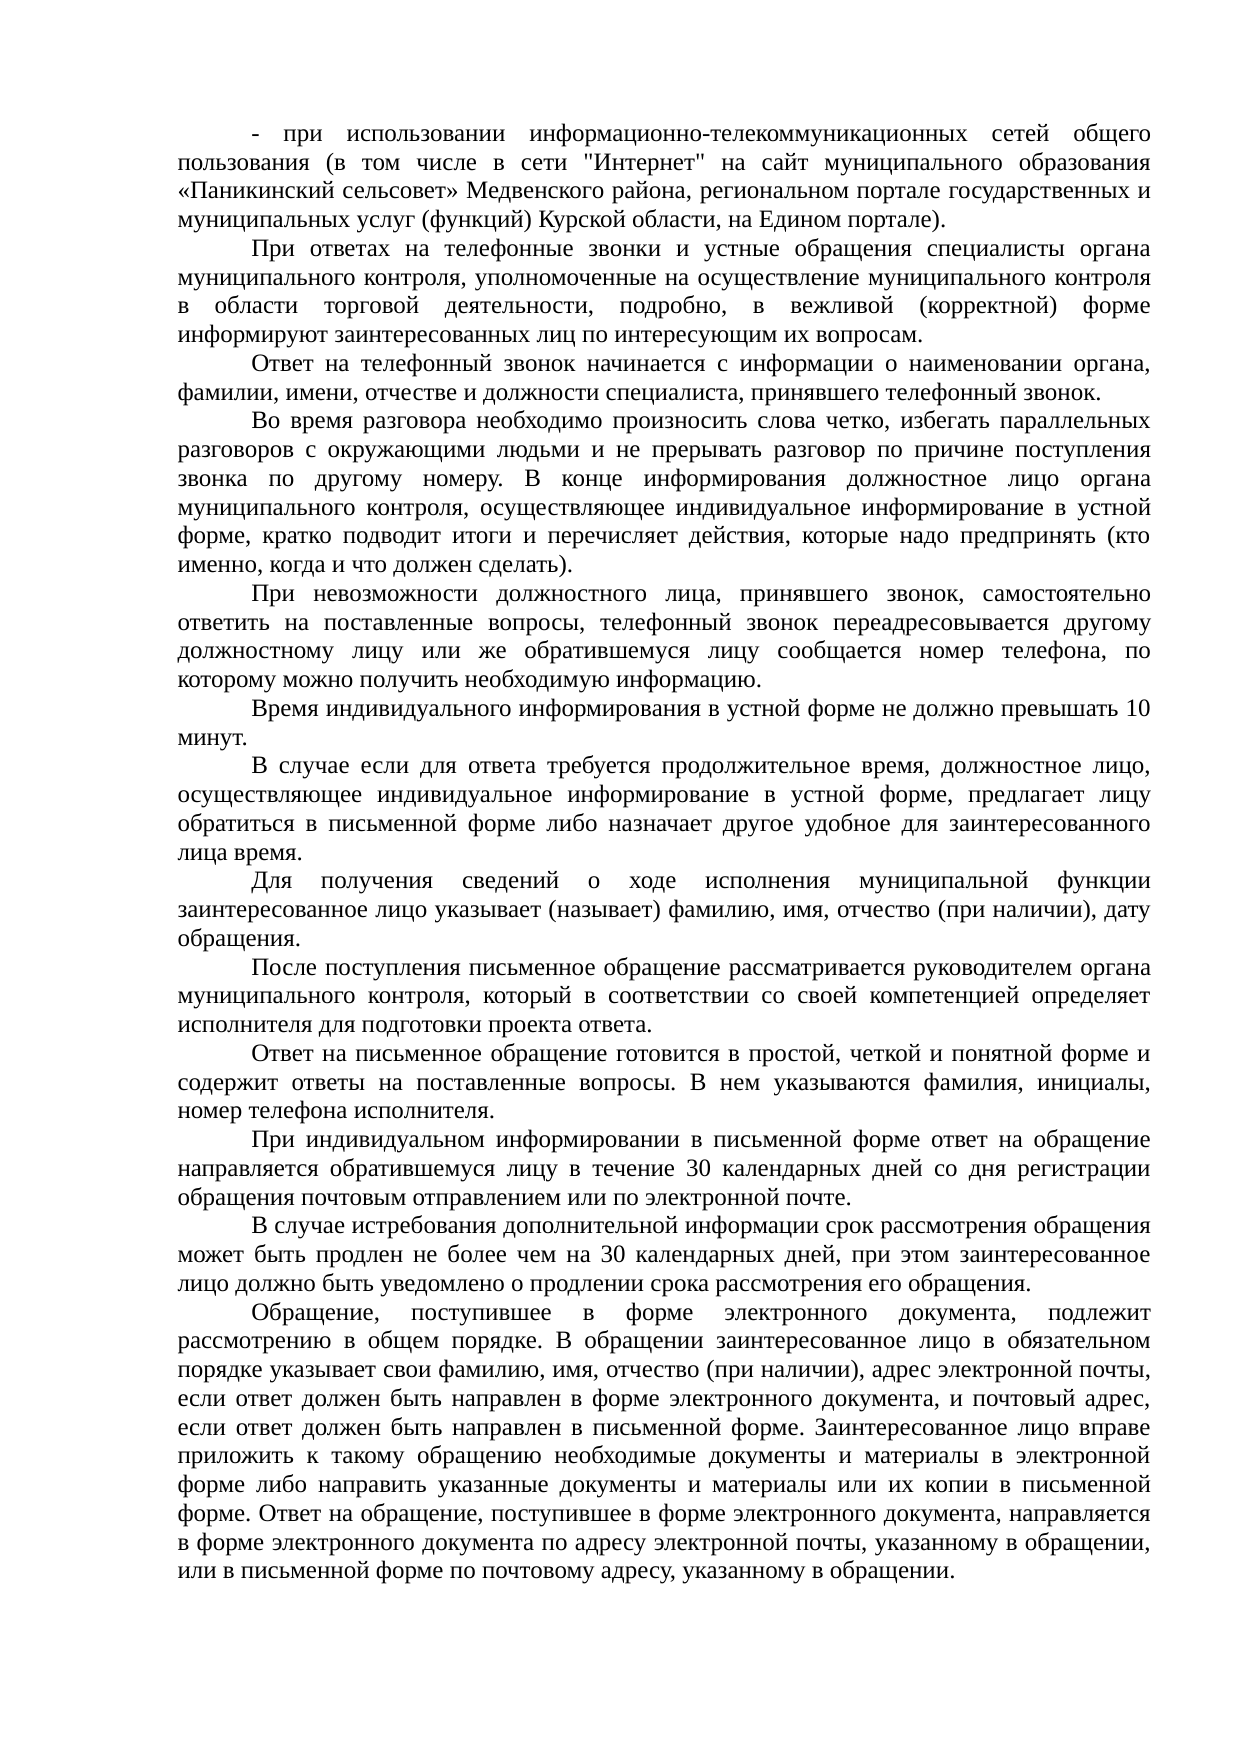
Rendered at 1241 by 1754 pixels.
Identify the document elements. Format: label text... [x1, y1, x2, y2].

text После поступления письменное обращение рассматривается руководителем органа муниципального контроля, который в соответствии со своей компетенцией определяет исполнителя для подготовки проекта ответа. [177, 952, 1152, 1038]
text Для получения сведений о ходе исполнения муниципальной функции заинтересованное лицо указывает (называет) фамилию, имя, отчество (при наличии), дату обращения. [177, 866, 1152, 952]
text При ответах на телефонные звонки и устные обращения специалисты органа муниципального контроля, уполномоченные на осуществление муниципального контроля в области торговой деятельности, подробно, в вежливой (корректной) форме информируют заинтересованных лиц по интересующим их вопросам. [177, 233, 1152, 348]
text - при использовании информационно-телекоммуникационных сетей общего пользования (в том числе в сети "Интернет" на сайт муниципального образования «Паникинский сельсовет» Медвенского района, региональном портале государственных и муниципальных услуг (функций) Курской области, на Едином портале). [177, 118, 1152, 233]
text Ответ на телефонный звонок начинается с информации о наименовании органа, фамилии, имени, отчестве и должности специалиста, принявшего телефонный звонок. [177, 348, 1152, 406]
text В случае истребования дополнительной информации срок рассмотрения обращения может быть продлен не более чем на 30 календарных дней, при этом заинтересованное лицо должно быть уведомлено о продлении срока рассмотрения его обращения. [177, 1211, 1152, 1297]
text Время индивидуального информирования в устной форме не должно превышать 10 минут. [177, 693, 1152, 751]
text При индивидуальном информировании в письменной форме ответ на обращение направляется обратившемуся лицу в течение 30 календарных дней со дня регистрации обращения почтовым отправлением или по электронной почте. [177, 1124, 1152, 1211]
text В случае если для ответа требуется продолжительное время, должностное лицо, осуществляющее индивидуальное информирование в устной форме, предлагает лицу обратиться в письменной форме либо назначает другое удобное для заинтересованного лица время. [177, 751, 1152, 866]
text Ответ на письменное обращение готовится в простой, четкой и понятной форме и содержит ответы на поставленные вопросы. В нем указываются фамилия, инициалы, номер телефона исполнителя. [177, 1038, 1152, 1124]
text При невозможности должностного лица, принявшего звонок, самостоятельно ответить на поставленные вопросы, телефонный звонок переадресовывается другому должностному лицу или же обратившемуся лицу сообщается номер телефона, по которому можно получить необходимую информацию. [177, 578, 1152, 693]
text Во время разговора необходимо произносить слова четко, избегать параллельных разговоров с окружающими людьми и не прерывать разговор по причине поступления звонка по другому номеру. В конце информирования должностное лицо органа муниципального контроля, осуществляющее индивидуальное информирование в устной форме, кратко подводит итоги и перечисляет действия, которые надо предпринять (кто именно, когда и что должен сделать). [177, 406, 1152, 578]
text Обращение, поступившее в форме электронного документа, подлежит рассмотрению в общем порядке. В обращении заинтересованное лицо в обязательном порядке указывает свои фамилию, имя, отчество (при наличии), адрес электронной почты, если ответ должен быть направлен в форме электронного документа, и почтовый адрес, если ответ должен быть направлен в письменной форме. Заинтересованное лицо вправе приложить к такому обращению необходимые документы и материалы в электронной форме либо направить указанные документы и материалы или их копии в письменной форме. Ответ на обращение, поступившее в форме электронного документа, направляется в форме электронного документа по адресу электронной почты, указанному в обращении, или в письменной форме по почтовому адресу, указанному в обращении. [177, 1297, 1152, 1584]
